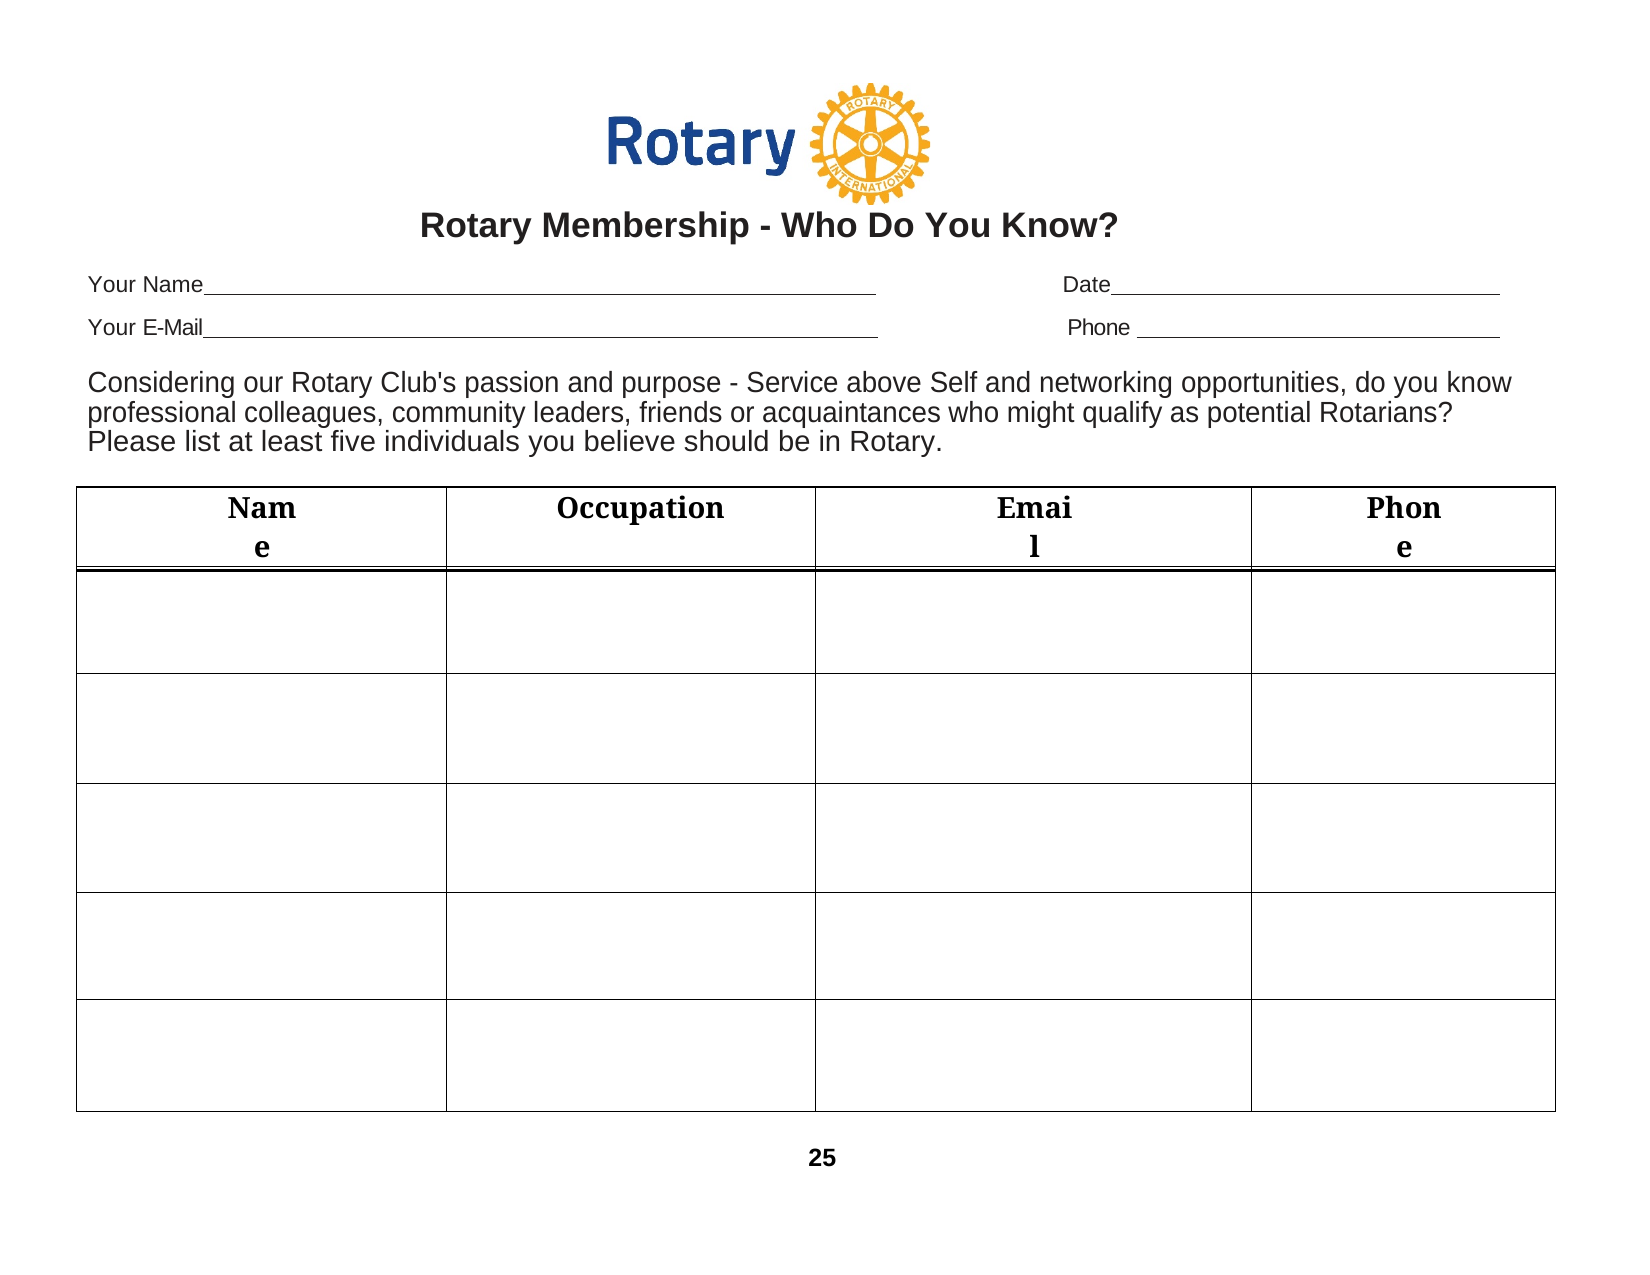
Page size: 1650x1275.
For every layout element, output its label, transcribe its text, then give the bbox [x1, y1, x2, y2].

table_cell [77, 784, 446, 892]
text Your Name Date [87, 271, 1579, 298]
table_cell [1252, 1000, 1555, 1111]
table_cell [77, 893, 446, 999]
table_cell [447, 572, 815, 673]
table_header Phone [1252, 488, 1555, 566]
table_header Name [77, 488, 446, 566]
table_cell [447, 674, 815, 783]
table_cell [447, 1000, 815, 1111]
table_cell [816, 1000, 1251, 1111]
table_cell [816, 893, 1251, 999]
table_cell [447, 893, 815, 999]
text 25 [64, 1143, 1579, 1172]
table_cell [1252, 572, 1555, 673]
table_cell [816, 674, 1251, 783]
table_cell [1252, 674, 1555, 783]
table_cell [77, 1000, 446, 1111]
text Your E-Mail Phone [87, 314, 1579, 341]
table_cell [1252, 893, 1555, 999]
table_cell [816, 572, 1251, 673]
text Rotary Membership - Who Do You Know? [0, 204, 1579, 245]
table_cell [77, 674, 446, 783]
table_cell [816, 784, 1251, 892]
text Considering our Rotary Club's passion and purpose - Service above Self and networking opportunities, do you know professional colleagues, community leaders, friends or acquaintances who might qualify as potential Rotarians? Please list at least five individuals you believe should be in Rotary. [87, 369, 1550, 458]
table_cell [1252, 784, 1555, 892]
table_cell [447, 784, 815, 892]
table_header Email [816, 488, 1251, 566]
table_cell [77, 572, 446, 673]
table_header Occupation [447, 488, 815, 566]
picture [608, 83, 931, 205]
